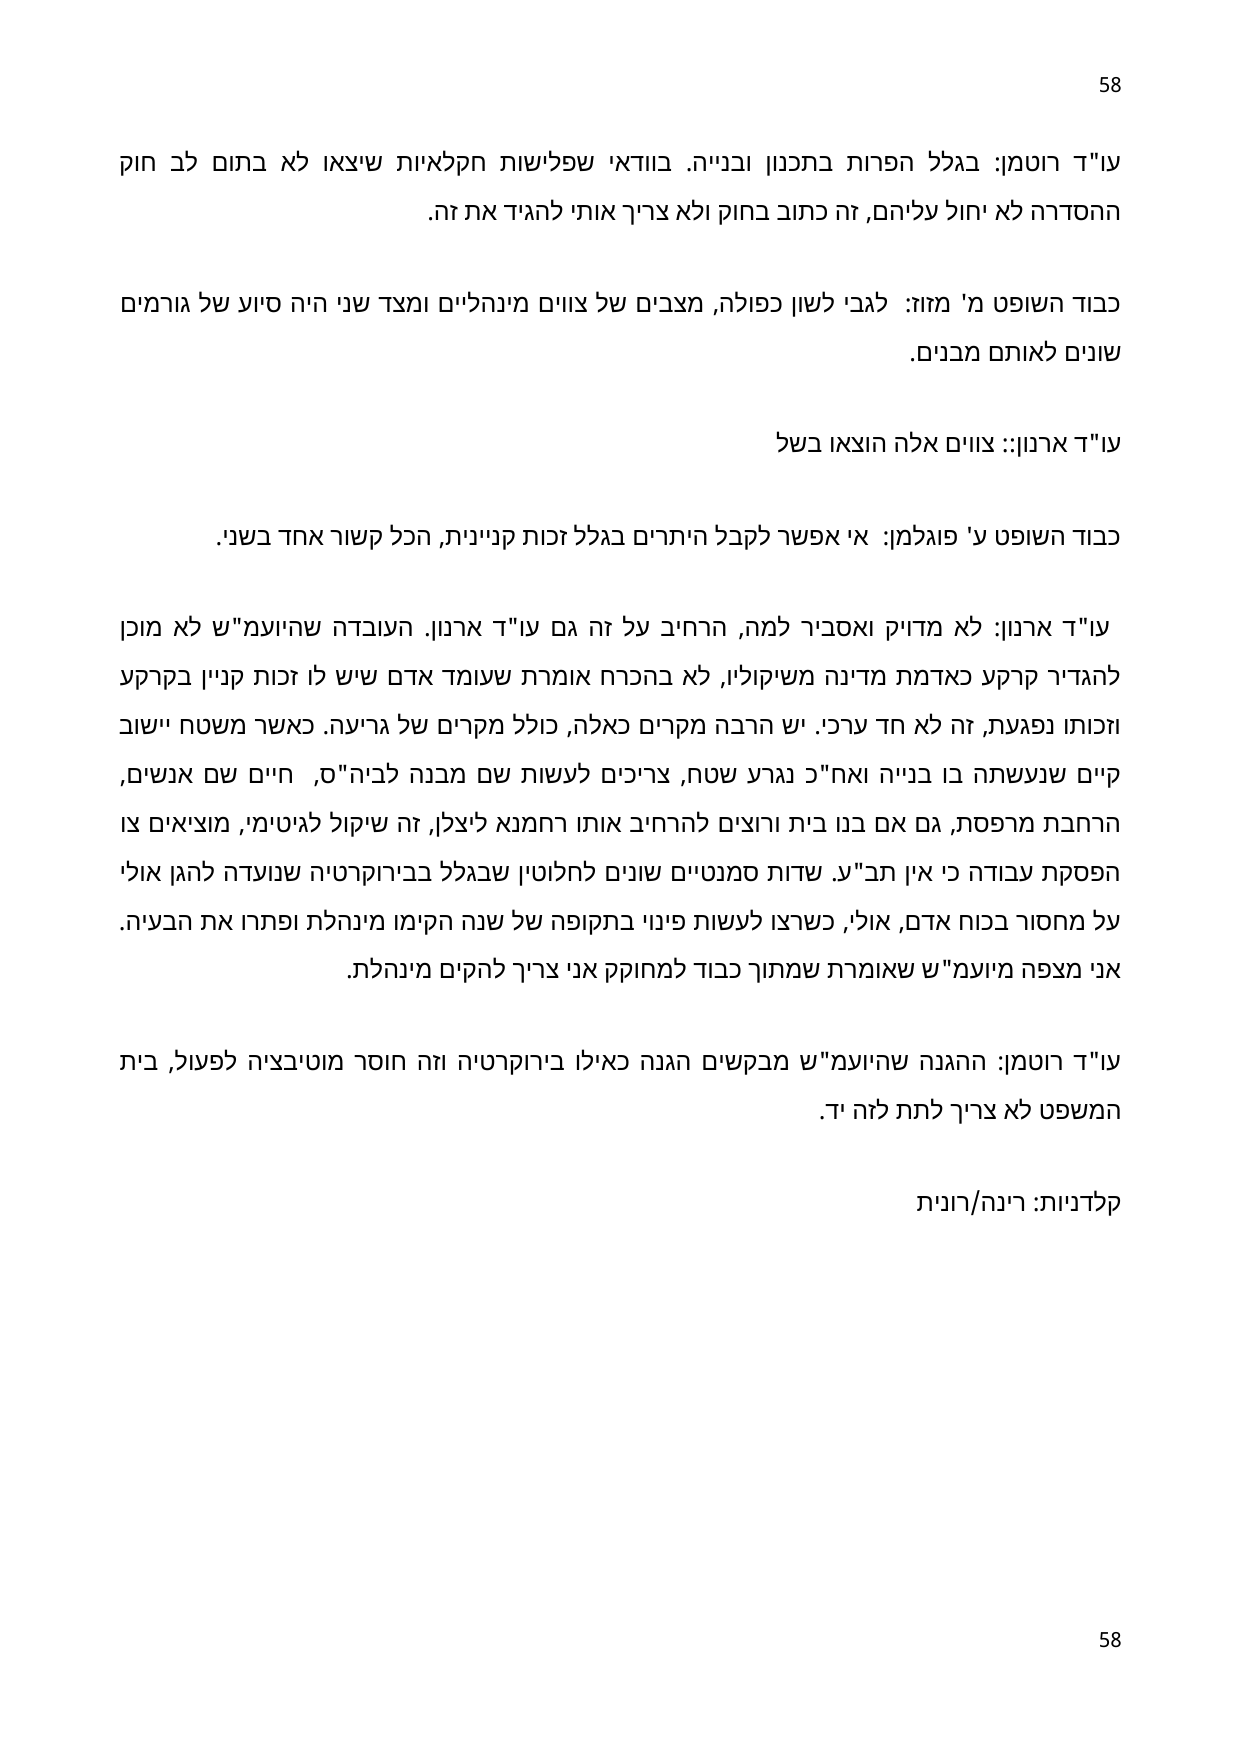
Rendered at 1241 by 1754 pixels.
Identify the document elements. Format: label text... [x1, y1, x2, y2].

text עו"ד ארנון: לא מדויק ואסביר למה, הרחיב על זה גם עו"ד ארנון. העובדה שהיועמ"ש לא מוכן להגדיר קרקע כאדמת מדינה משיקוליו, לא בהכרח אומרת שעומד אדם שיש לו זכות קניין בקרקע וזכותו נפגעת, זה לא חד ערכי. יש הרבה מקרים כאלה, כולל מקרים של גריעה. כאשר משטח יישוב קיים שנעשתה בו בנייה ואח"כ נגרע שטח, צריכים לעשות שם מבנה לביה"ס, חיים שם אנשים, הרחבת מרפסת, גם אם בנו בית ורוצים להרחיב אותו רחמנא ליצלן, זה שיקול לגיטימי, מוציאים צו הפסקת עבודה כי אין תב"ע. שדות סמנטיים שונים לחלוטין שבגלל בבירוקרטיה שנועדה להגן אולי על מחסור בכוח אדם, אולי, כשרצו לעשות פינוי בתקופה של שנה הקימו מינהלת ופתרו את הבעיה. אני מצפה מיועמ"ש שאומרת שמתוך כבוד למחוקק אני צריך להקים מינהלת. [118, 614, 1122, 989]
text כבוד השופט מ' מזוז: לגבי לשון כפולה, מצבים של צווים מינהליים ומצד שני היה סיוע של גורמים שונים לאותם מבנים. [118, 290, 1122, 371]
text עו"ד ארנון:: צווים אלה הוצאו בשל [118, 431, 1122, 463]
text עו"ד רוטמן: ההגנה שהיועמ"ש מבקשים הגנה כאילו בירוקרטיה וזה חוסר מוטיבציה לפעול, בית המשפט לא צריך לתת לזה יד. [118, 1048, 1122, 1130]
text קלדניות: רינה/רונית [118, 1189, 1122, 1222]
text כבוד השופט ע' פוגלמן: אי אפשר לקבל היתרים בגלל זכות קניינית, הכל קשור אחד בשני. [118, 522, 1122, 555]
text עו"ד רוטמן: בגלל הפרות בתכנון ובנייה. בוודאי שפלישות חקלאיות שיצאו לא בתום לב חוק ההסדרה לא יחול עליהם, זה כתוב בחוק ולא צריך אותי להגיד את זה. [118, 149, 1122, 230]
